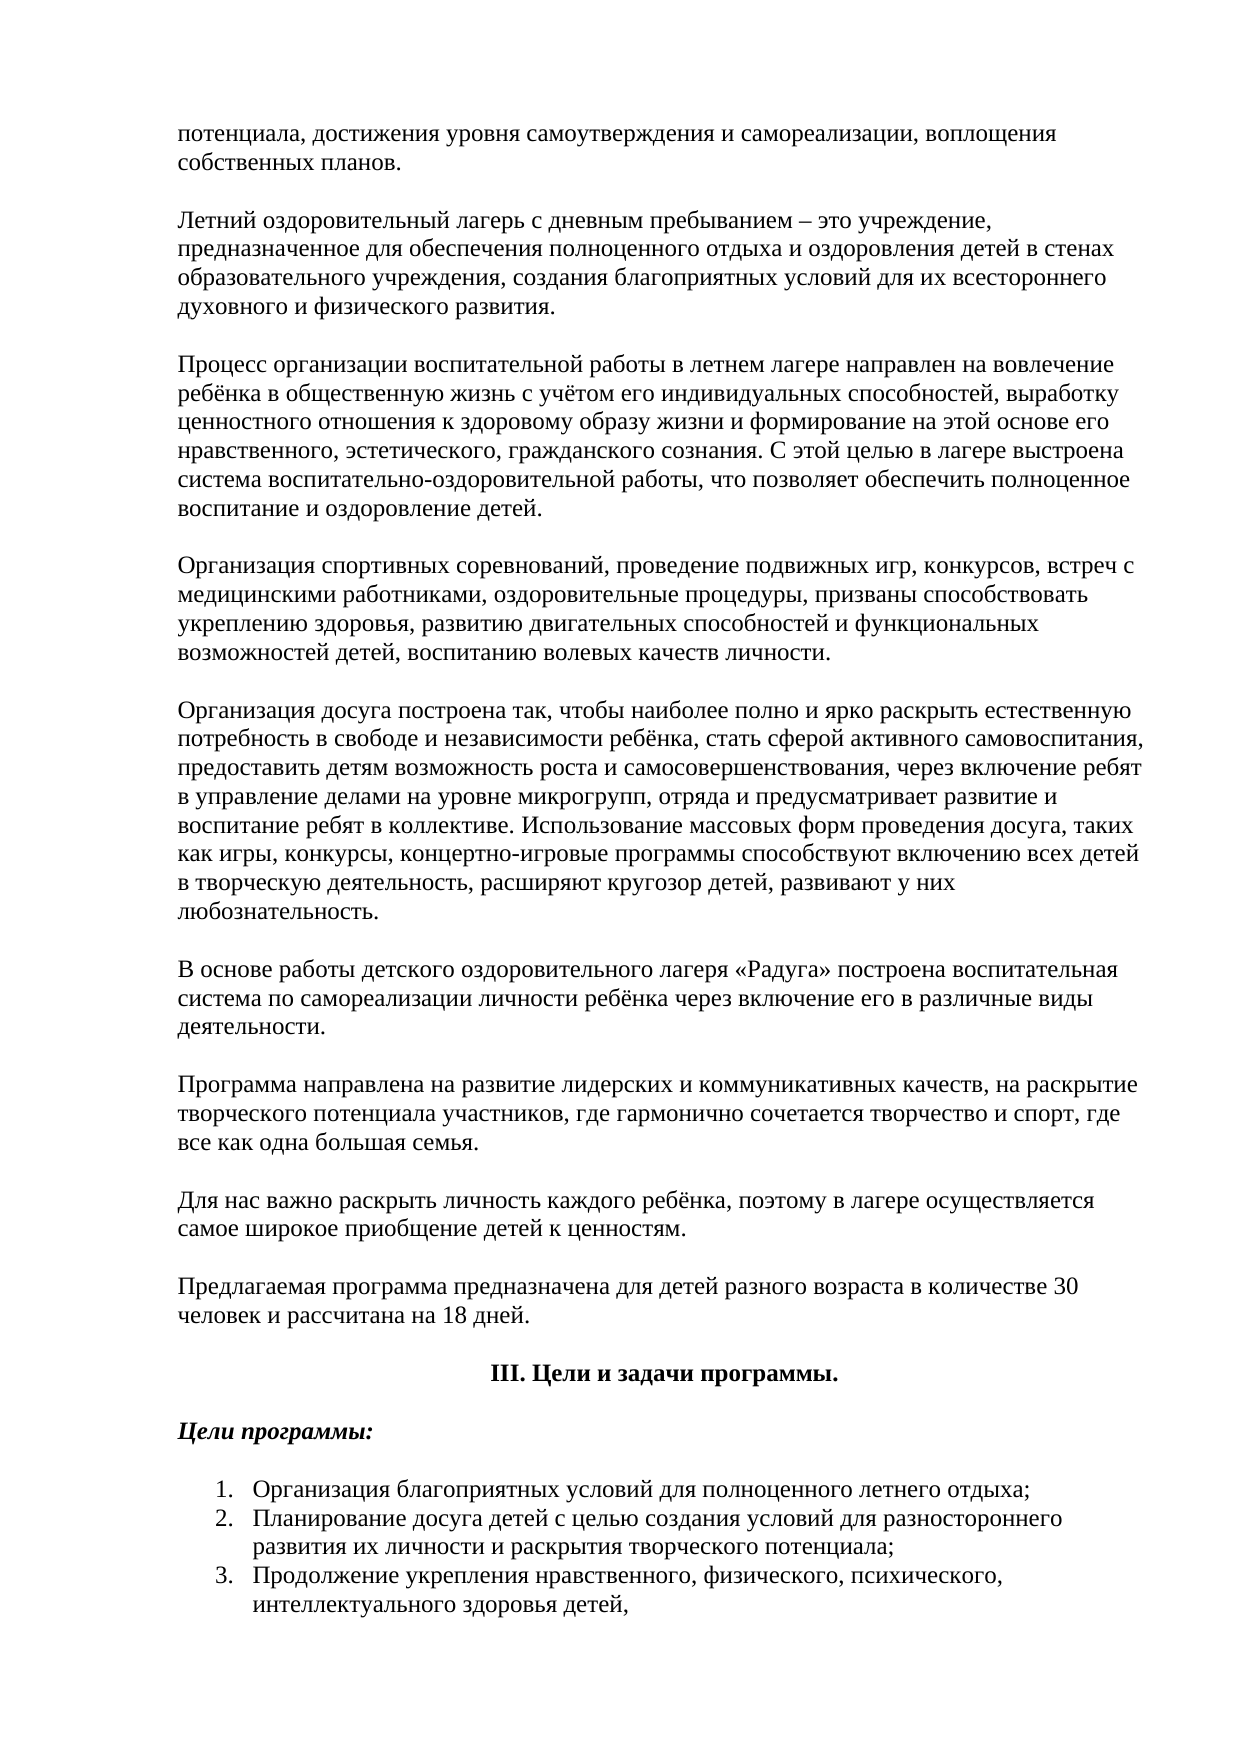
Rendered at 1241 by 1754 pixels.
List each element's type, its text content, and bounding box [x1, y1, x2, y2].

text Программа направлена на развитие лидерских и коммуникативных качеств, на раскрытие творческого потенциала участников, где гармонично сочетается творчество и спорт, где все как одна большая семья. [177, 1069, 1152, 1156]
text Организация досуга построена так, чтобы наиболее полно и ярко раскрыть естественную потребность в свободе и независимости ребёнка, стать сферой активного самовоспитания, предоставить детям возможность роста и самосовершенствования, через включение ребят в управление делами на уровне микрогрупп, отряда и предусматривает развитие и воспитание ребят в коллективе. Использование массовых форм проведения досуга, таких как игры, конкурсы, концертно-игровые программы способствуют включению всех детей в творческую деятельность, расширяют кругозор детей, развивают у них любознательность. [177, 695, 1152, 925]
text В основе работы детского оздоровительного лагеря «Радуга» построена воспитательная система по самореализации личности ребёнка через включение его в различные виды деятельности. [177, 954, 1152, 1040]
text Предлагаемая программа предназначена для детей разного возраста в количестве 30 человек и рассчитана на 18 дней. [177, 1271, 1152, 1329]
text Летний оздоровительный лагерь с дневным пребыванием – это учреждение, предназначенное для обеспечения полноценного отдыха и оздоровления детей в стенах образовательного учреждения, создания благоприятных условий для их всестороннего духовного и физического развития. [177, 205, 1152, 320]
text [177, 118, 1152, 176]
text Цели программы: [177, 1416, 1152, 1445]
text Организация спортивных соревнований, проведение подвижных игр, конкурсов, встреч с медицинскими работниками, оздоровительные процедуры, призваны способствовать укреплению здоровья, развитию двигательных способностей и функциональных возможностей детей, воспитанию волевых качеств личности. [177, 551, 1152, 666]
list Продолжение укрепления нравственного, физического, психического, интеллектуального здоровья детей, [215, 1560, 1152, 1618]
text Для нас важно раскрыть личность каждого ребёнка, поэтому в лагере осуществляется самое широкое приобщение детей к ценностям. [177, 1185, 1152, 1242]
list Организация благоприятных условий для полноценного летнего отдыха; [215, 1474, 1152, 1503]
text Процесс организации воспитательной работы в летнем лагере направлен на вовлечение ребёнка в общественную жизнь с учётом его индивидуальных способностей, выработку ценностного отношения к здоровому образу жизни и формирование на этой основе его нравственного, эстетического, гражданского сознания. С этой целью в лагере выстроена система воспитательно-оздоровительной работы, что позволяет обеспечить полноценное воспитание и оздоровление детей. [177, 349, 1152, 521]
text III. Цели и задачи программы. [177, 1358, 1152, 1387]
list Планирование досуга детей с целью создания условий для разностороннего развития их личности и раскрытия творческого потенциала; [215, 1503, 1152, 1560]
